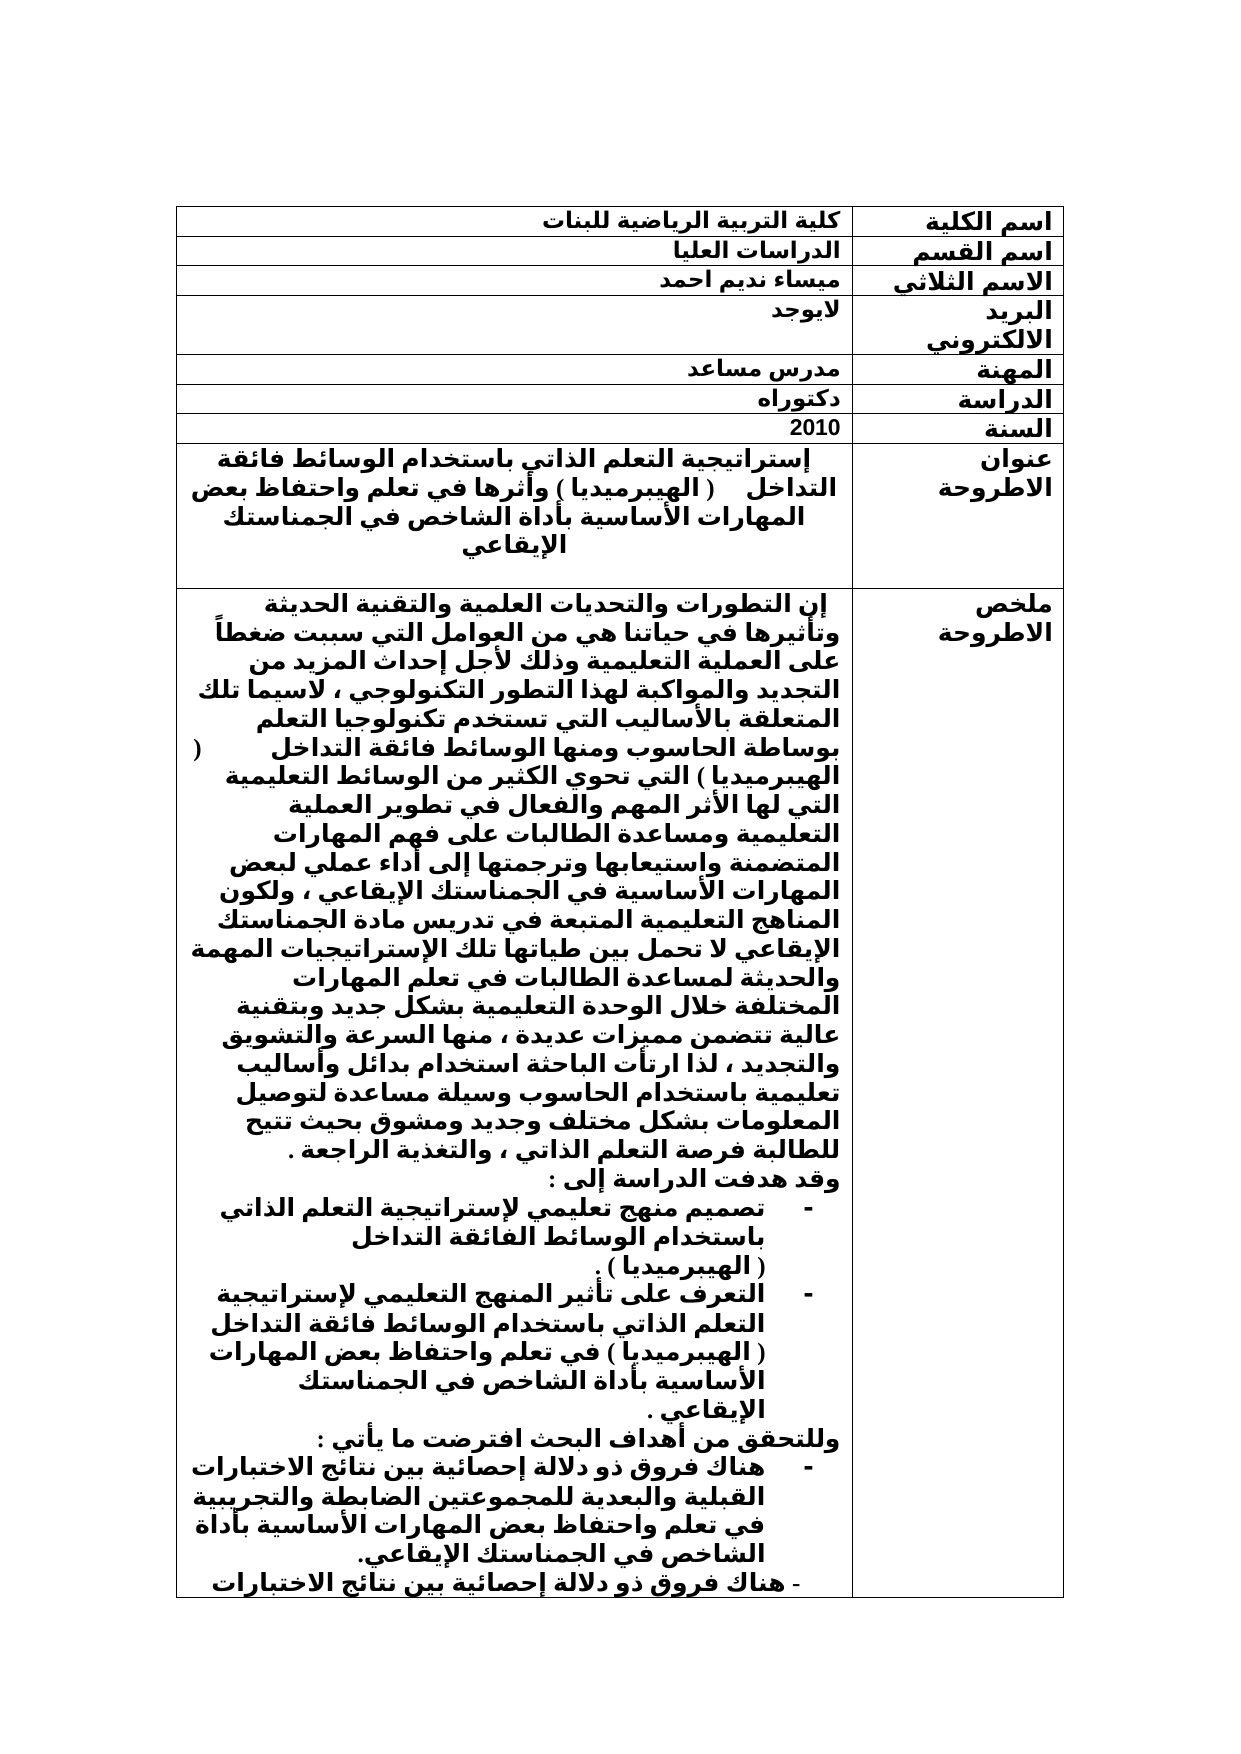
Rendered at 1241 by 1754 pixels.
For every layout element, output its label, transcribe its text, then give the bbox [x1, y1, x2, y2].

table_cell ميساء نديم احمد [177, 266, 852, 295]
table_cell مدرس مساعد [177, 355, 852, 383]
table_cell ملخص الاطروحة [853, 589, 1063, 1597]
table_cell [177, 589, 852, 1597]
table_cell دكتوراه [177, 385, 852, 413]
table_header كلية التربية الرياضية للبنات [177, 207, 852, 236]
table_cell الدراسة [853, 385, 1063, 413]
table_cell الاسم الثلاثي [853, 266, 1063, 295]
table_cell إستراتيجية التعلم الذاتي باستخدام الوسائط فائقة التداخل ( الهيبرميديا ) وأثرها في تعلم واحتفاظ بعض المهارات الأساسية بأداة الشاخص في الجمناستك الإيقاعي [177, 444, 852, 588]
table_cell المهنة [853, 355, 1063, 383]
table_cell الدراسات العليا [177, 237, 852, 265]
table_header اسم الكلية [853, 207, 1063, 236]
table_cell عنوان الاطروحة [853, 444, 1063, 588]
table_cell البريد الالكتروني [853, 296, 1063, 354]
table_cell 2010 [177, 414, 852, 443]
table_cell السنة [853, 414, 1063, 443]
table_cell اسم القسم [853, 237, 1063, 265]
table_cell لايوجد [177, 296, 852, 354]
